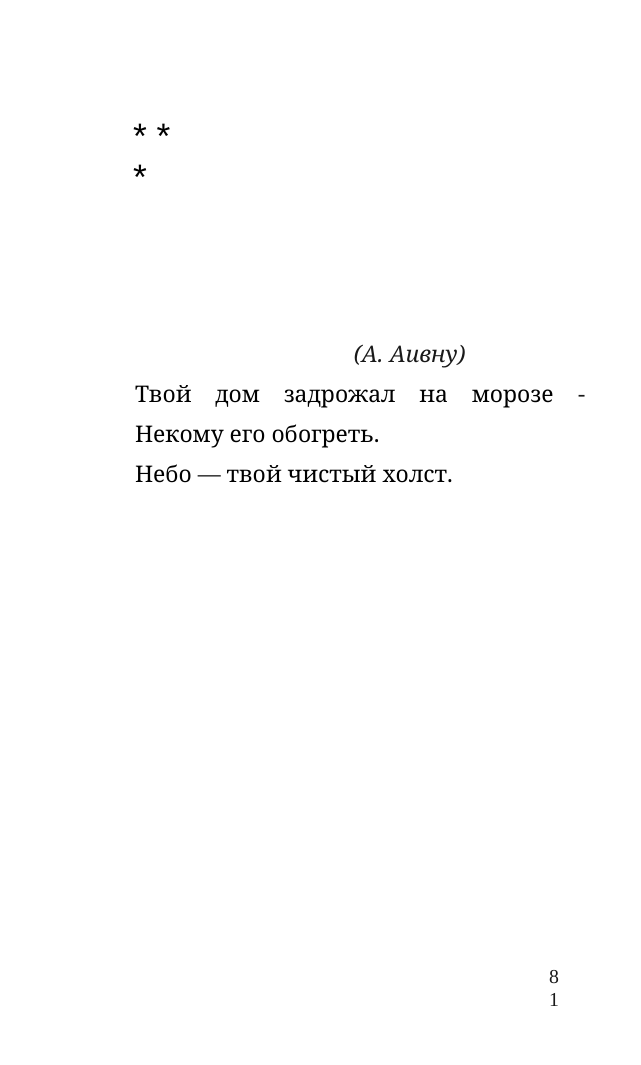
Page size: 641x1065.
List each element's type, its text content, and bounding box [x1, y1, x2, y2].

text Твой дом задрожал на морозе - Некому его обогреть. [135, 378, 585, 449]
text Небо — твой чистый холст. [35, 458, 585, 489]
text (А. Аивну) [353, 338, 585, 369]
